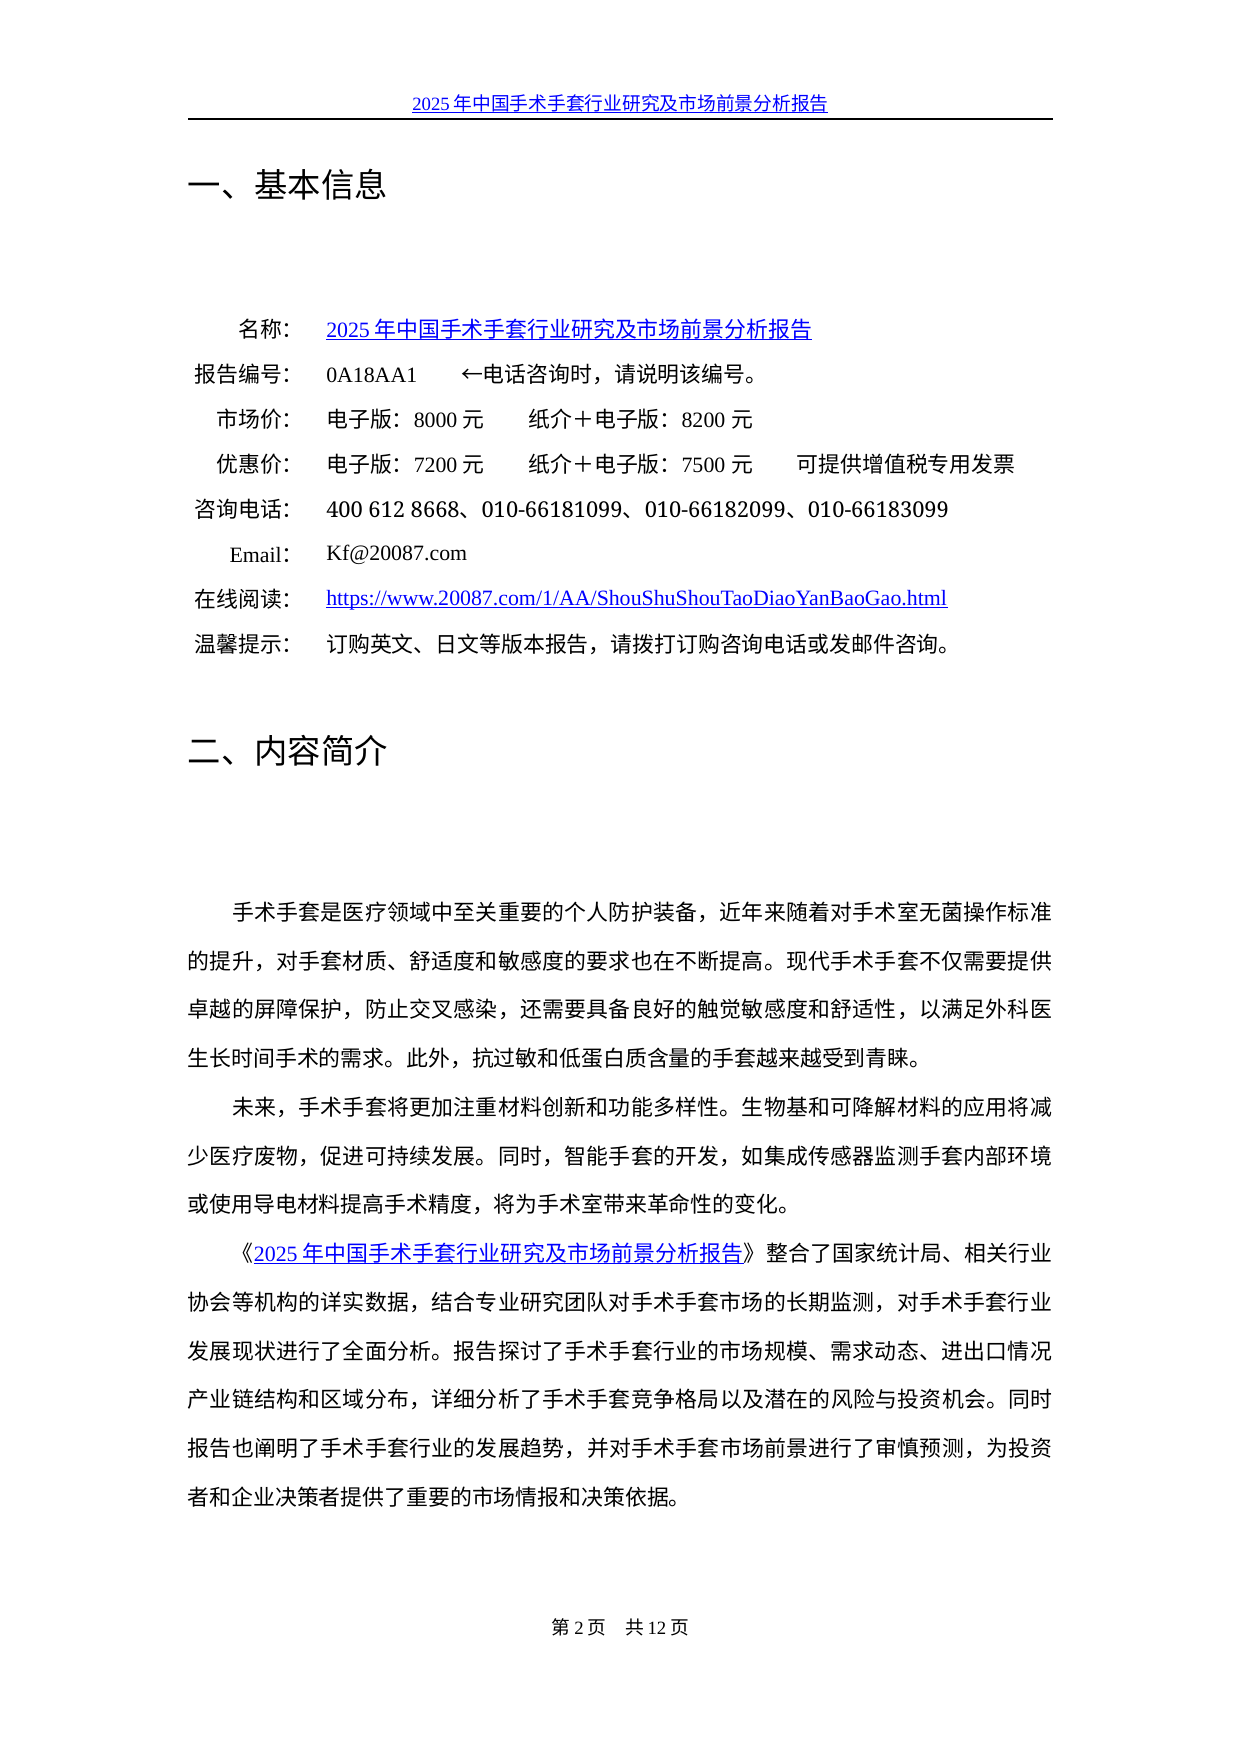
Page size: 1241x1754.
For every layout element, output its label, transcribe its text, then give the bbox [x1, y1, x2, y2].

table_cell 报告编号： [167, 357, 315, 402]
table_cell Email： [167, 537, 315, 582]
table_cell 400 612 8668、010-66181099、010-66182099、010-66183099 [315, 492, 1073, 537]
table_cell 温馨提示： [167, 627, 315, 672]
table_cell 电子版：7200 元 纸介＋电子版：7500 元 可提供增值税专用发票 [315, 447, 1073, 492]
table_cell 订购英文、日文等版本报告，请拨打订购咨询电话或发邮件咨询。 [315, 627, 1073, 672]
table_cell 电子版：8000 元 纸介＋电子版：8200 元 [315, 402, 1073, 447]
title 二、内容简介 [187, 717, 1053, 782]
table_cell 在线阅读： [167, 582, 315, 627]
table_cell 咨询电话： [167, 492, 315, 537]
table_cell Kf@20087.com [315, 537, 1073, 582]
title 一、基本信息 [187, 150, 1053, 215]
table_header 名称： [167, 312, 315, 357]
table_cell [315, 582, 1073, 627]
table_cell 市场价： [167, 402, 315, 447]
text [187, 894, 1053, 1512]
table_header 2025年中国手术手套行业研究及市场前景分析报告 [315, 312, 1073, 357]
table_cell 优惠价： [167, 447, 315, 492]
table_cell 0A18AA1 ←电话咨询时，请说明该编号。 [315, 357, 1073, 402]
